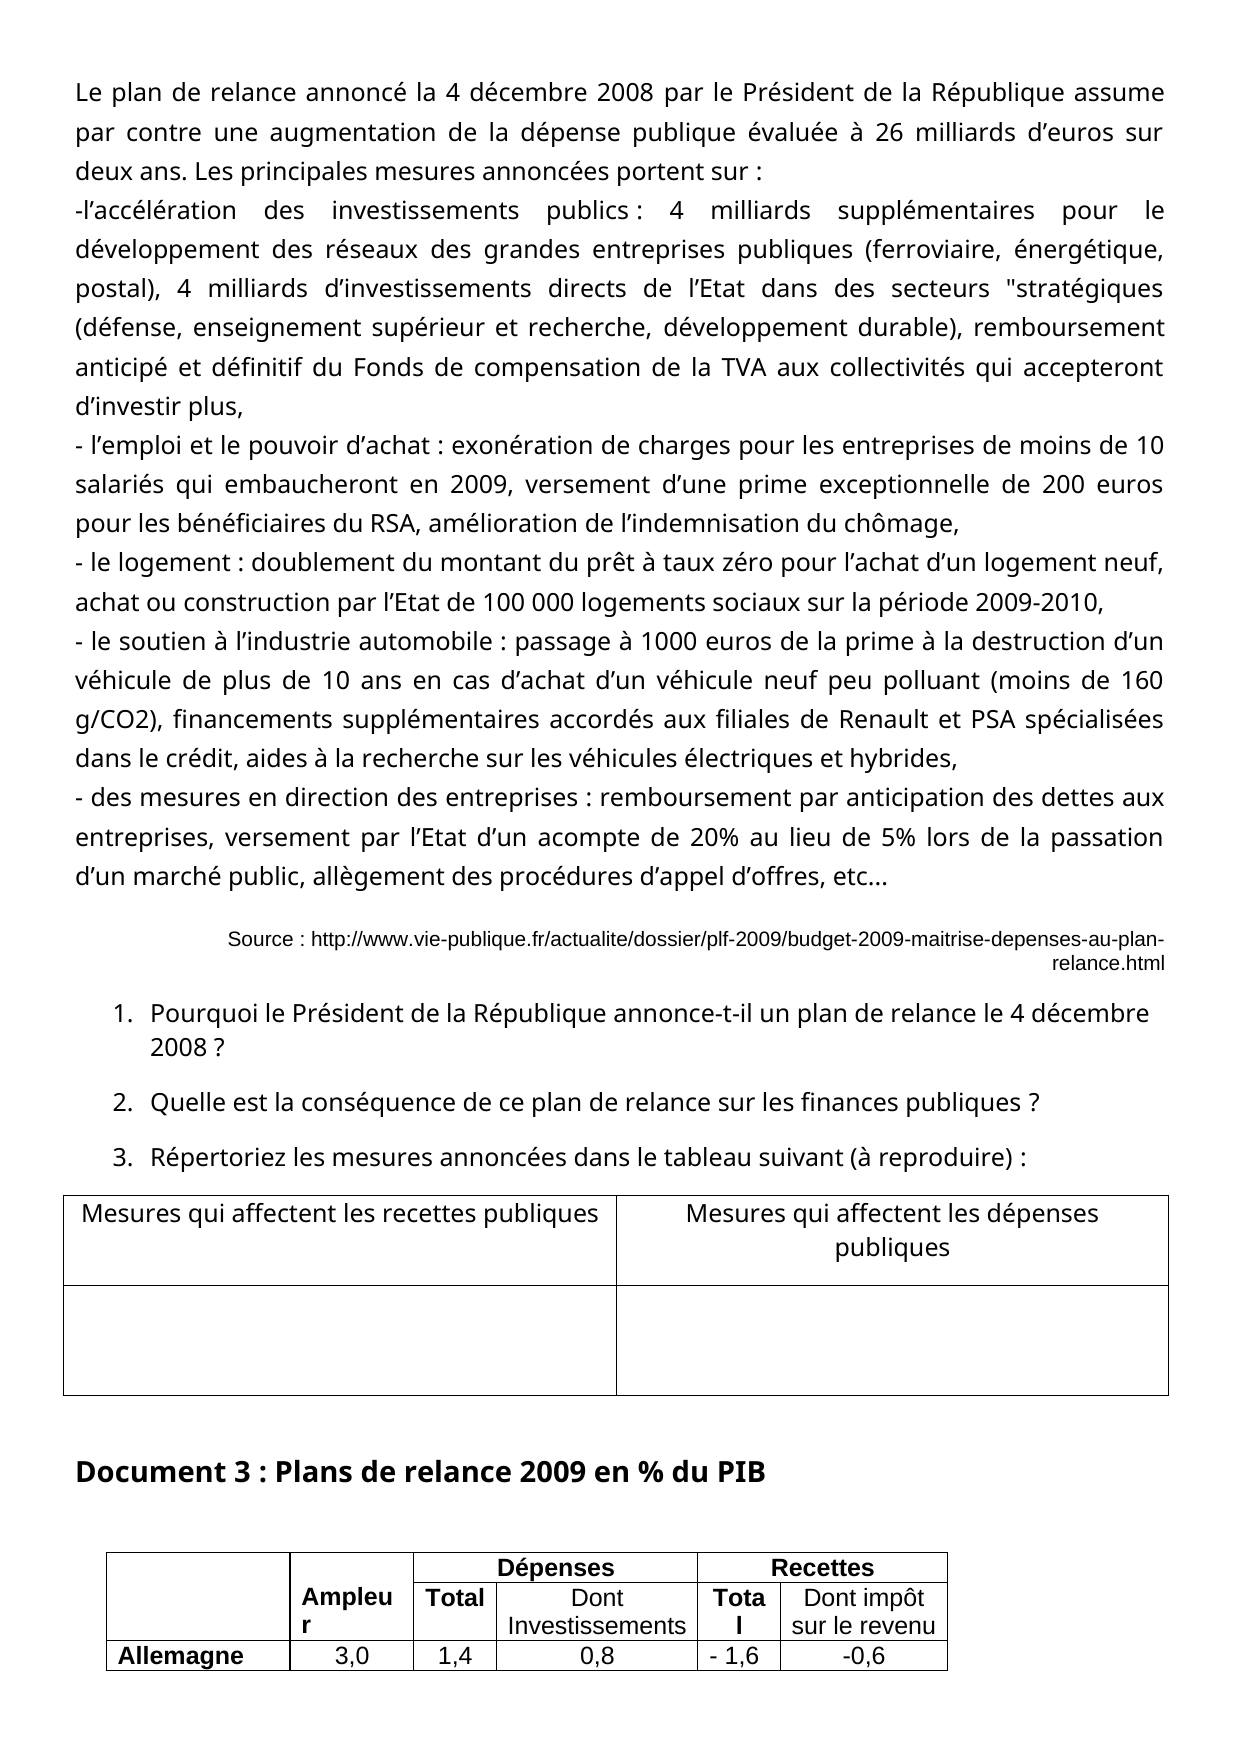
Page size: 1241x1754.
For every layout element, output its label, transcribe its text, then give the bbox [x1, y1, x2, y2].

table_cell [617, 1286, 1168, 1395]
table_header Mesures qui affectent les dépenses publiques [617, 1196, 1168, 1284]
table_header Dépenses [414, 1553, 697, 1582]
table_cell -0,6 [781, 1641, 947, 1670]
table_cell Allemagne [107, 1641, 289, 1670]
text Document 3 : Plans de relance 2009 en % du PIB [75, 1451, 1165, 1491]
table_cell Dont Investissements [497, 1583, 697, 1640]
table_cell Total [414, 1583, 496, 1640]
table_cell Dont impôt sur le revenu [781, 1583, 947, 1640]
text -l’accélération des investissements publics : 4 milliards supplémentaires pour le développement des réseaux des grandes entreprises publiques (ferroviaire, énergétique, postal), 4 milliards d’investissements directs de l’Etat dans des secteurs "stratégiques (défense, enseignement supérieur et recherche, développement durable), remboursement anticipé et définitif du Fonds de compensation de la TVA aux collectivités qui accepteront d’investir plus, [75, 192, 1165, 422]
table_cell 1,4 [414, 1641, 496, 1670]
table_cell 3,0 [291, 1641, 413, 1670]
table_cell - 1,6 [698, 1641, 780, 1670]
table_header Recettes [698, 1553, 947, 1582]
list Quelle est la conséquence de ce plan de relance sur les finances publiques ? [112, 1085, 1165, 1119]
table_header Mesures qui affectent les recettes publiques [64, 1196, 616, 1284]
table_header Ampleur [291, 1553, 413, 1640]
text Le plan de relance annoncé la 4 décembre 2008 par le Président de la République assume par contre une augmentation de la dépense publique évaluée à 26 milliards d’euros sur deux ans. Les principales mesures annoncées portent sur : [75, 75, 1165, 187]
text - le soutien à l’industrie automobile : passage à 1000 euros de la prime à la destruction d’un véhicule de plus de 10 ans en cas d’achat d’un véhicule neuf peu polluant (moins de 160 g/CO2), financements supplémentaires accordés aux filiales de Renault et PSA spécialisées dans le crédit, aides à la recherche sur les véhicules électriques et hybrides, [75, 623, 1165, 775]
list Pourquoi le Président de la République annonce-t-il un plan de relance le 4 décembre 2008 ? [112, 996, 1165, 1064]
table_cell 0,8 [497, 1641, 697, 1670]
text Source : http://www.vie-publique.fr/actualite/dossier/plf-2009/budget-2009-maitrise-depenses-au-plan-relance.html [75, 927, 1165, 975]
table_header [107, 1553, 289, 1640]
list Répertoriez les mesures annoncées dans le tableau suivant (à reproduire) : [112, 1139, 1165, 1174]
table_cell Total [698, 1583, 780, 1640]
text - le logement : doublement du montant du prêt à taux zéro pour l’achat d’un logement neuf, achat ou construction par l’Etat de 100 000 logements sociaux sur la période 2009-2010, [75, 545, 1165, 618]
table_cell [64, 1286, 616, 1395]
text - des mesures en direction des entreprises : remboursement par anticipation des dettes aux entreprises, versement par l’Etat d’un acompte de 20% au lieu de 5% lors de la passation d’un marché public, allègement des procédures d’appel d’offres, etc... [75, 780, 1165, 892]
text - l’emploi et le pouvoir d’achat : exonération de charges pour les entreprises de moins de 10 salariés qui embaucheront en 2009, versement d’une prime exceptionnelle de 200 euros pour les bénéficiaires du RSA, amélioration de l’indemnisation du chômage, [75, 427, 1165, 540]
